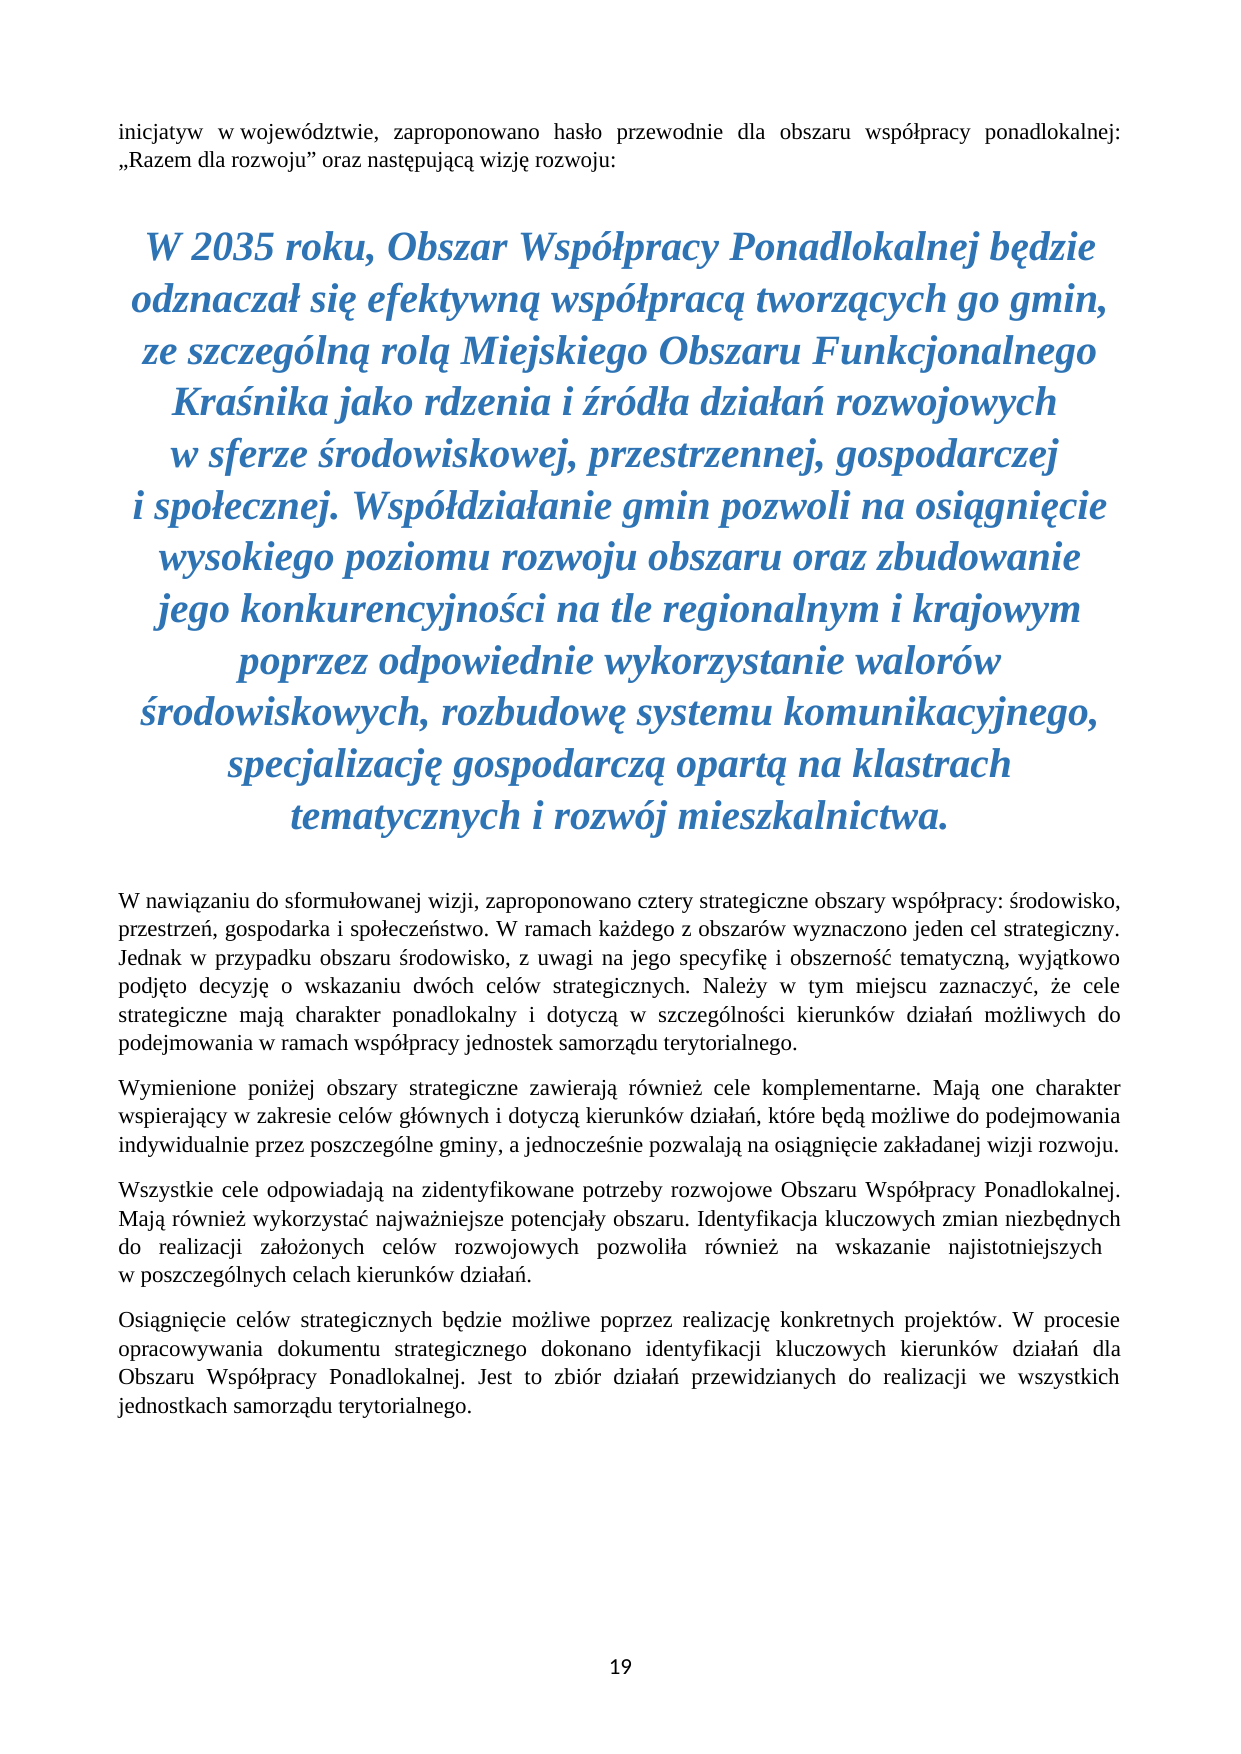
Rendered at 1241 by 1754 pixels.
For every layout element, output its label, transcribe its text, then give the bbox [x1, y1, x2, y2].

text Wszystkie cele odpowiadają na zidentyfikowane potrzeby rozwojowe Obszaru Współpracy Ponadlokalnej. Mają również wykorzystać najważniejsze potencjały obszaru. Identyfikacja kluczowych zmian niezbędnych do realizacji założonych celów rozwojowych pozwoliła również na wskazanie najistotniejszych w poszczególnych celach kierunków działań. [118, 1176, 1122, 1288]
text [118, 118, 1122, 173]
text W nawiązaniu do sformułowanej wizji, zaproponowano cztery strategiczne obszary współpracy: środowisko, przestrzeń, gospodarka i społeczeństwo. W ramach każdego z obszarów wyznaczono jeden cel strategiczny. Jednak w przypadku obszaru środowisko, z uwagi na jego specyfikę i obszerność tematyczną, wyjątkowo podjęto decyzję o wskazaniu dwóch celów strategicznych. Należy w tym miejscu zaznaczyć, że cele strategiczne mają charakter ponadlokalny i dotyczą w szczególności kierunków działań możliwych do podejmowania w ramach współpracy jednostek samorządu terytorialnego. [118, 887, 1122, 1055]
text W 2035 roku, Obszar Współpracy Ponadlokalnej będzie odznaczał się efektywną współpracą tworzących go gmin, ze szczególną rolą Miejskiego Obszaru Funkcjonalnego Kraśnika jako rdzenia i źródła działań rozwojowych w sferze środowiskowej, przestrzennej, gospodarczej i społecznej. Współdziałanie gmin pozwoli na osiągnięcie wysokiego poziomu rozwoju obszaru oraz zbudowanie jego konkurencyjności na tle regionalnym i krajowym poprzez odpowiednie wykorzystanie walorów środowiskowych, rozbudowę systemu komunikacyjnego, specjalizację gospodarczą opartą na klastrach tematycznych i rozwój mieszkalnictwa. [118, 192, 1122, 838]
text Osiągnięcie celów strategicznych będzie możliwe poprzez realizację konkretnych projektów. W procesie opracowywania dokumentu strategicznego dokonano identyfikacji kluczowych kierunków działań dla Obszaru Współpracy Ponadlokalnej. Jest to zbiór działań przewidzianych do realizacji we wszystkich jednostkach samorządu terytorialnego. [118, 1307, 1122, 1418]
text Wymienione poniżej obszary strategiczne zawierają również cele komplementarne. Mają one charakter wspierający w zakresie celów głównych i dotyczą kierunków działań, które będą możliwe do podejmowania indywidualnie przez poszczególne gminy, a jednocześnie pozwalają na osiągnięcie zakładanej wizji rozwoju. [118, 1074, 1122, 1157]
